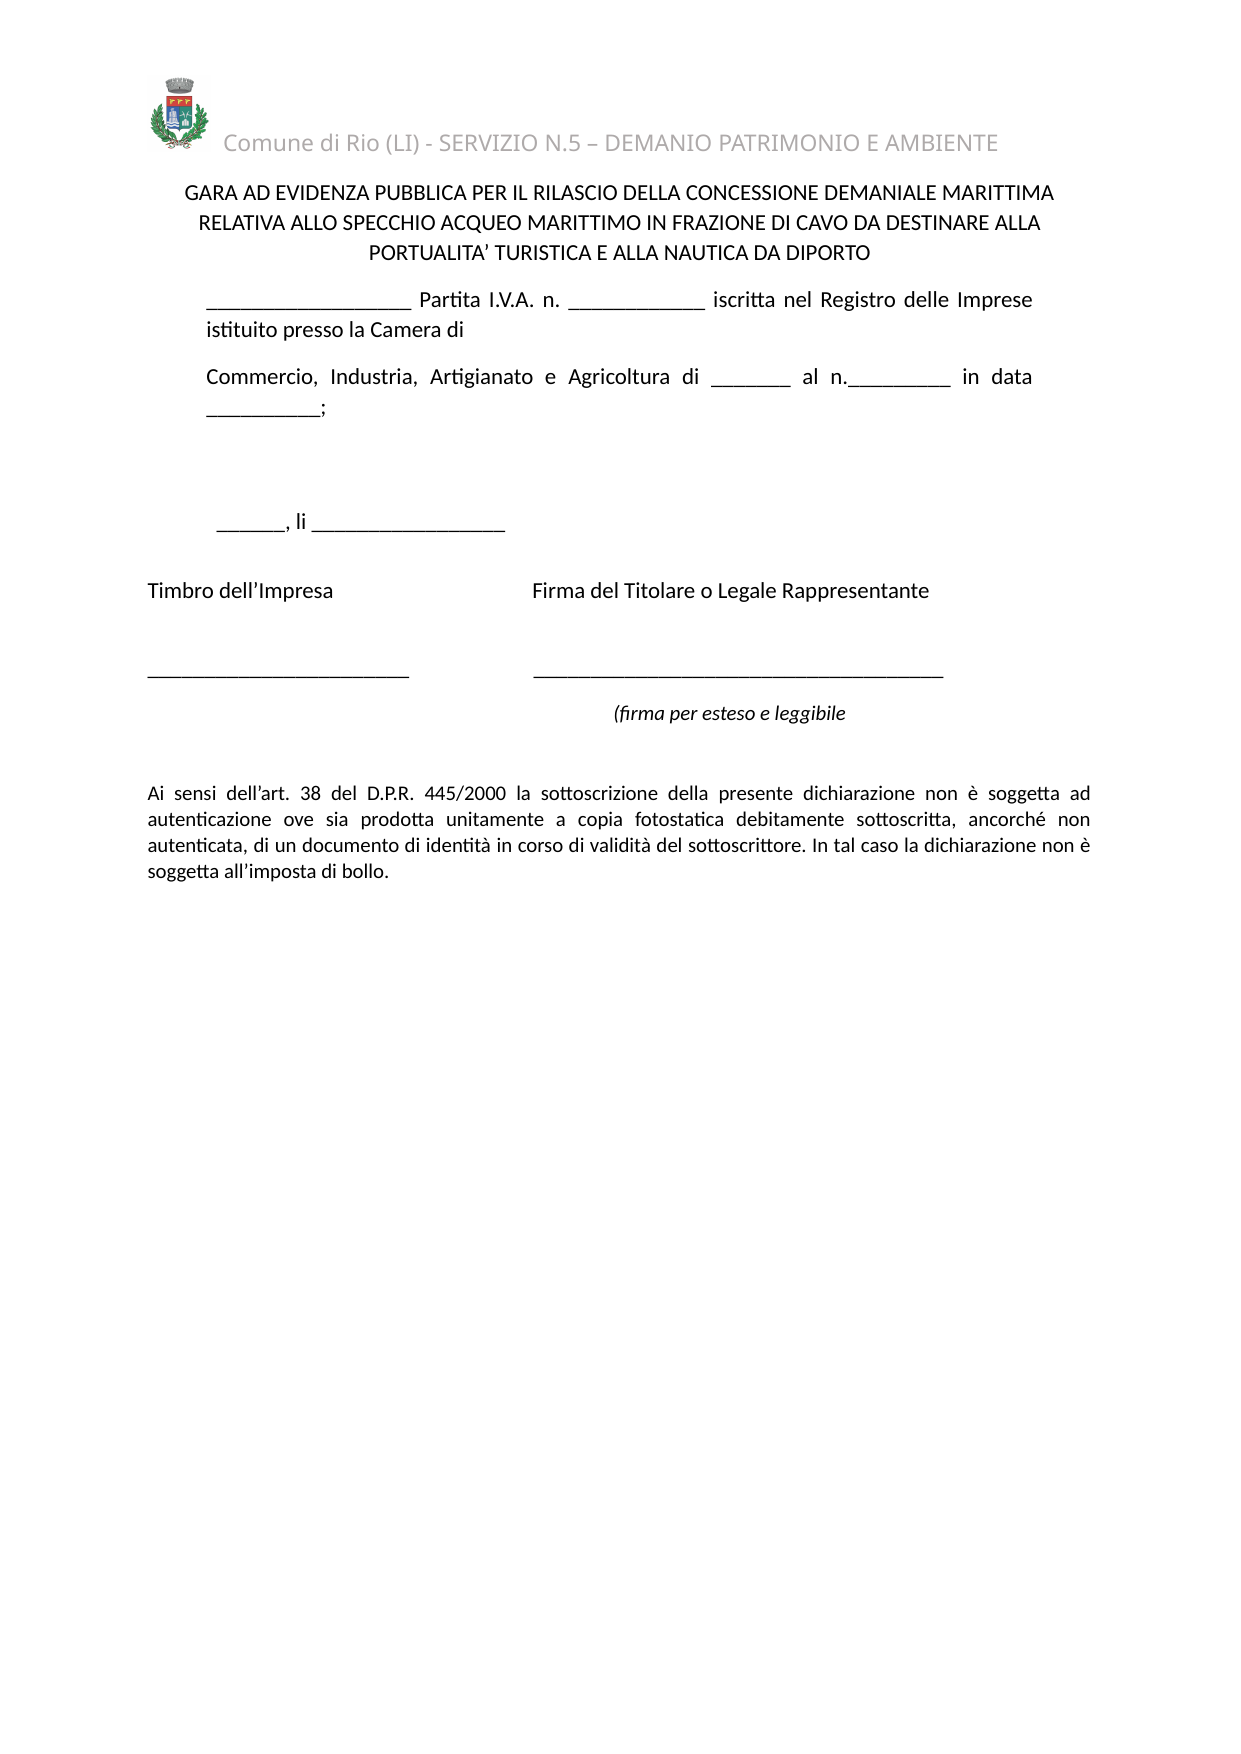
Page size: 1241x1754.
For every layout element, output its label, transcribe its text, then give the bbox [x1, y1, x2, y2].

text Commercio, Industria, Artigianato e Agricoltura di _______ al n._________ in data __________; [206, 362, 1034, 420]
text _______________________ ____________________________________ [147, 653, 1092, 681]
text (firma per esteso e leggibile [577, 700, 1034, 725]
text ______, li _________________ [206, 507, 1034, 535]
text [206, 285, 1034, 343]
text Timbro dell’Impresa Firma del Titolare o Legale Rappresentante [147, 576, 1092, 604]
text Ai sensi dell’art. 38 del D.P.R. 445/2000 la sottoscrizione della presente dichiarazione non è soggetta ad autenticazione ove sia prodotta unitamente a copia fotostatica debitamente sottoscritta, ancorché non autenticata, di un documento di identità in corso di validità del sottoscrittore. In tal caso la dichiarazione non è soggetta all’imposta di bollo. [147, 780, 1092, 884]
